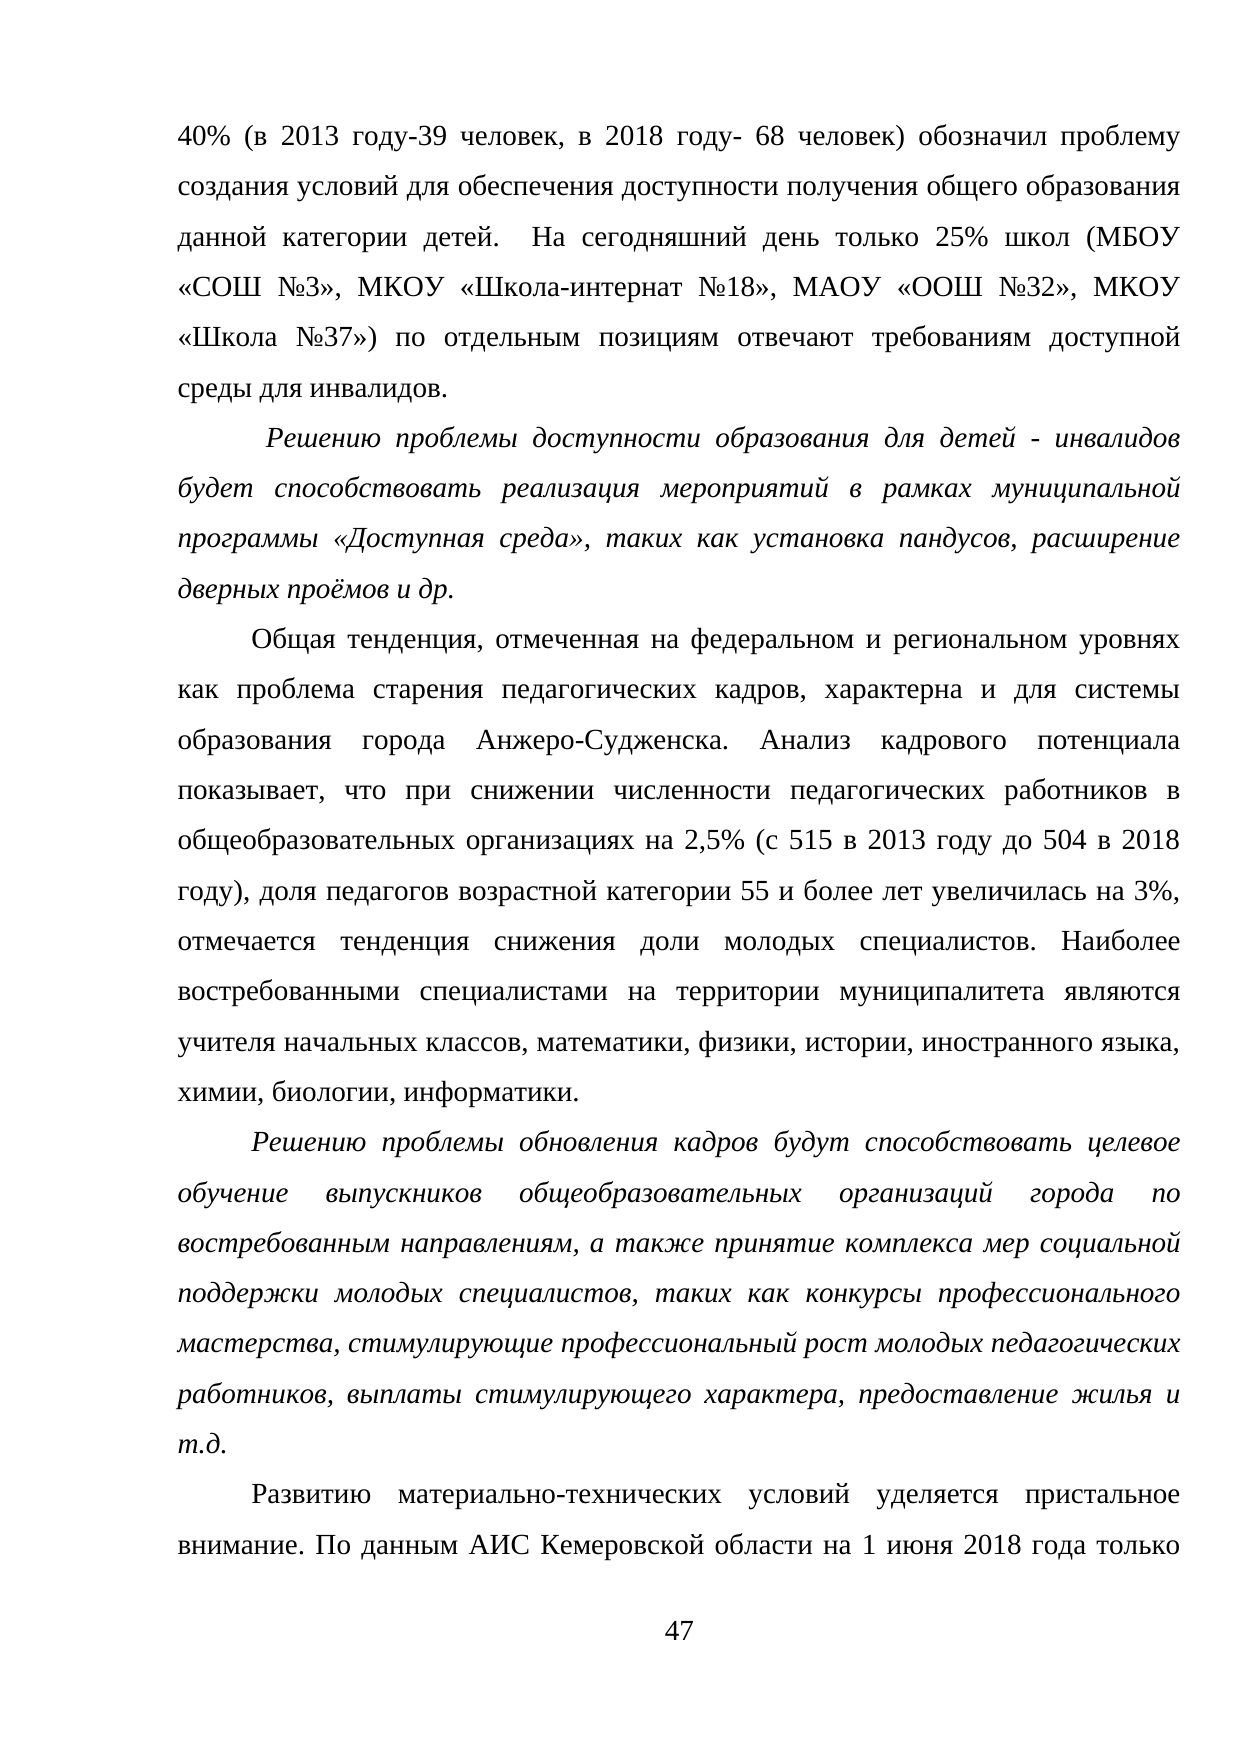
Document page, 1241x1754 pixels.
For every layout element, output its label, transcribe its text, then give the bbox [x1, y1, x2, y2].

text Решению проблемы обновления кадров будут способствовать целевое обучение выпускников общеобразовательных организаций города по востребованным направлениям, а также принятие комплекса мер социальной поддержки молодых специалистов, таких как конкурсы профессионального мастерства, стимулирующие профессиональный рост молодых педагогических работников, выплаты стимулирующего характера, предоставление жилья и т.д. [177, 1124, 1181, 1460]
text Общая тенденция, отмеченная на федеральном и региональном уровнях как проблема старения педагогических кадров, характерна и для системы образования города Анжеро-Судженска. Анализ кадрового потенциала показывает, что при снижении численности педагогических работников в общеобразовательных организациях на 2,5% (с 515 в 2013 году до 504 в 2018 году), доля педагогов возрастной категории 55 и более лет увеличилась на 3%, отмечается тенденция снижения доли молодых специалистов. Наиболее востребованными специалистами на территории муниципалитета являются учителя начальных классов, математики, физики, истории, иностранного языка, химии, биологии, информатики. [177, 621, 1181, 1108]
text Решению проблемы доступности образования для детей - инвалидов будет способствовать реализация мероприятий в рамках муниципальной программы «Доступная среда», таких как установка пандусов, расширение дверных проёмов и др. [177, 420, 1181, 604]
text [177, 1477, 1181, 1560]
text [177, 118, 1181, 403]
